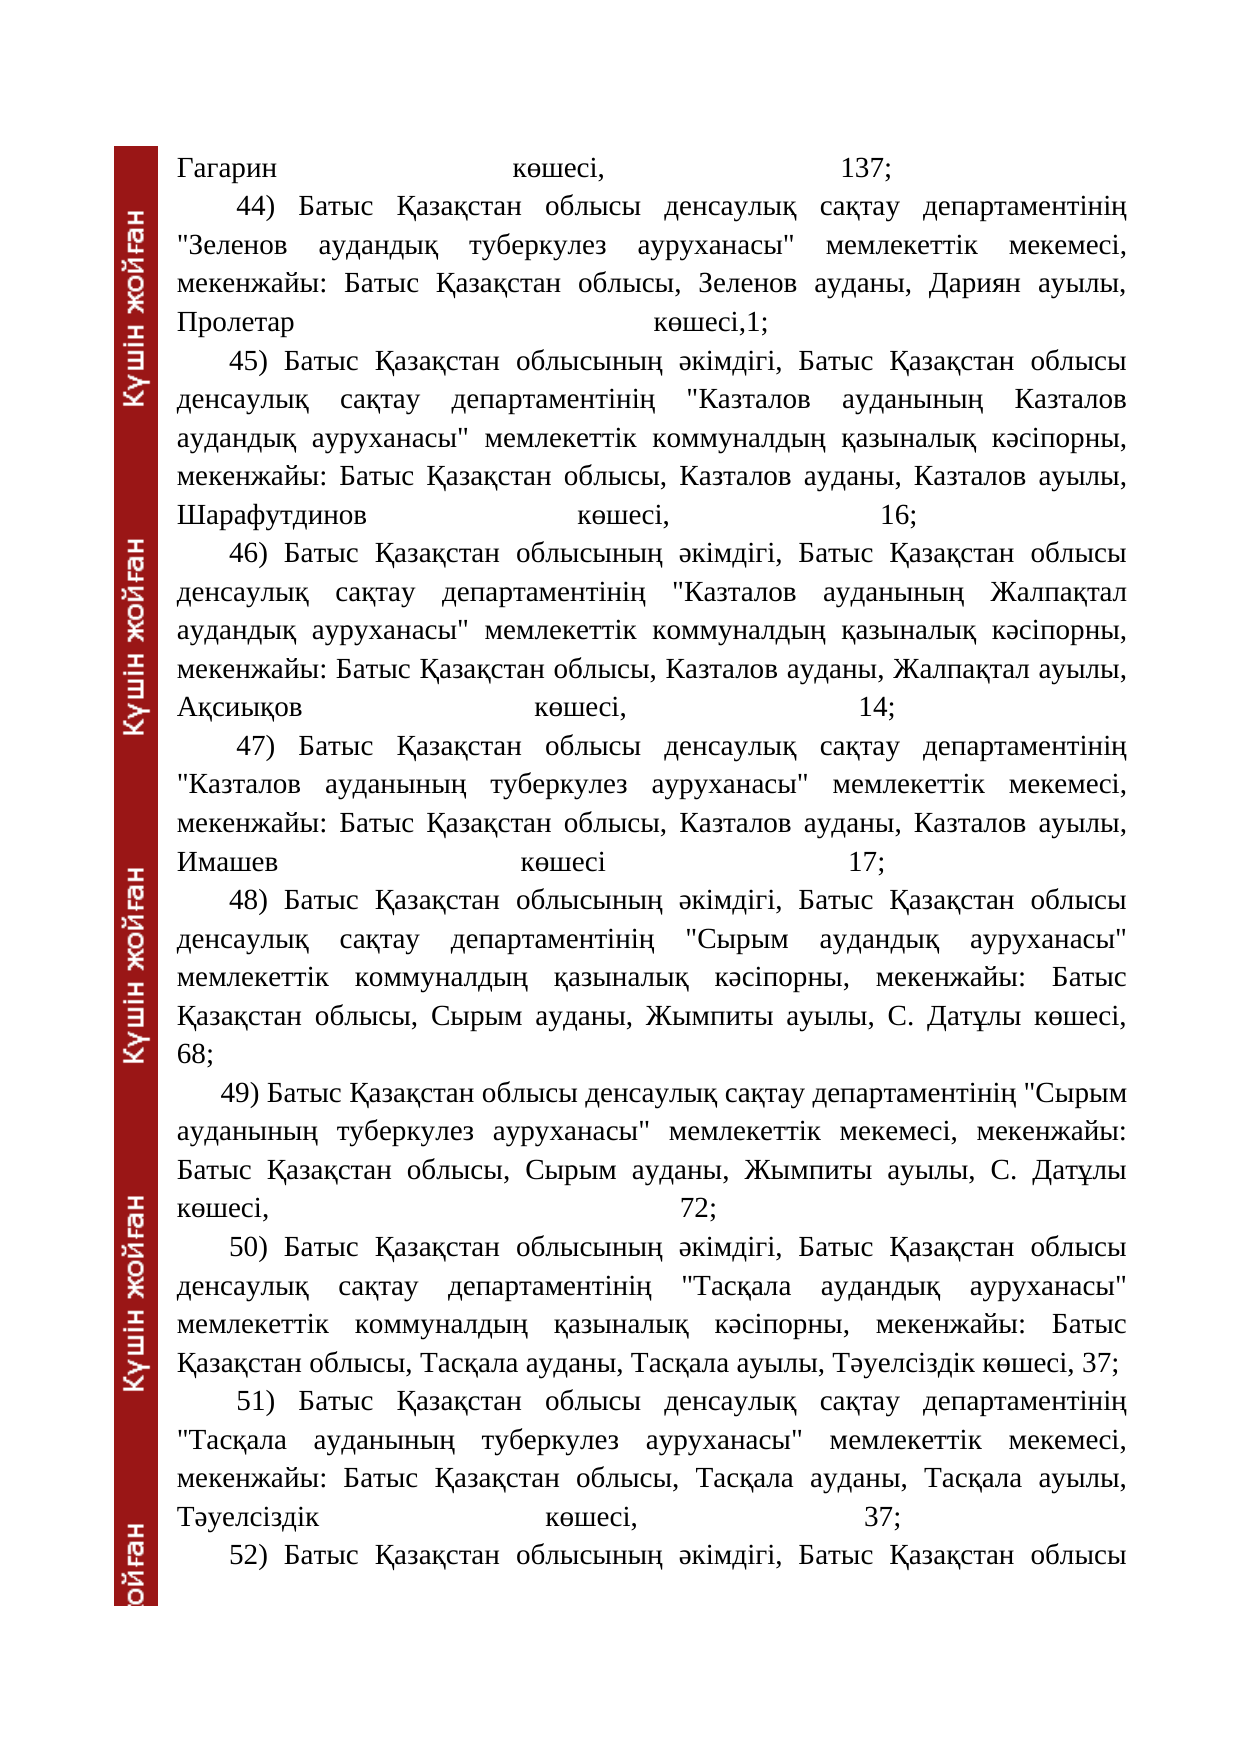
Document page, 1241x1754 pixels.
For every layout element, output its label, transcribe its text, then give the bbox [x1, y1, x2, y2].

picture [114, 1571, 158, 1606]
picture [114, 146, 158, 150]
